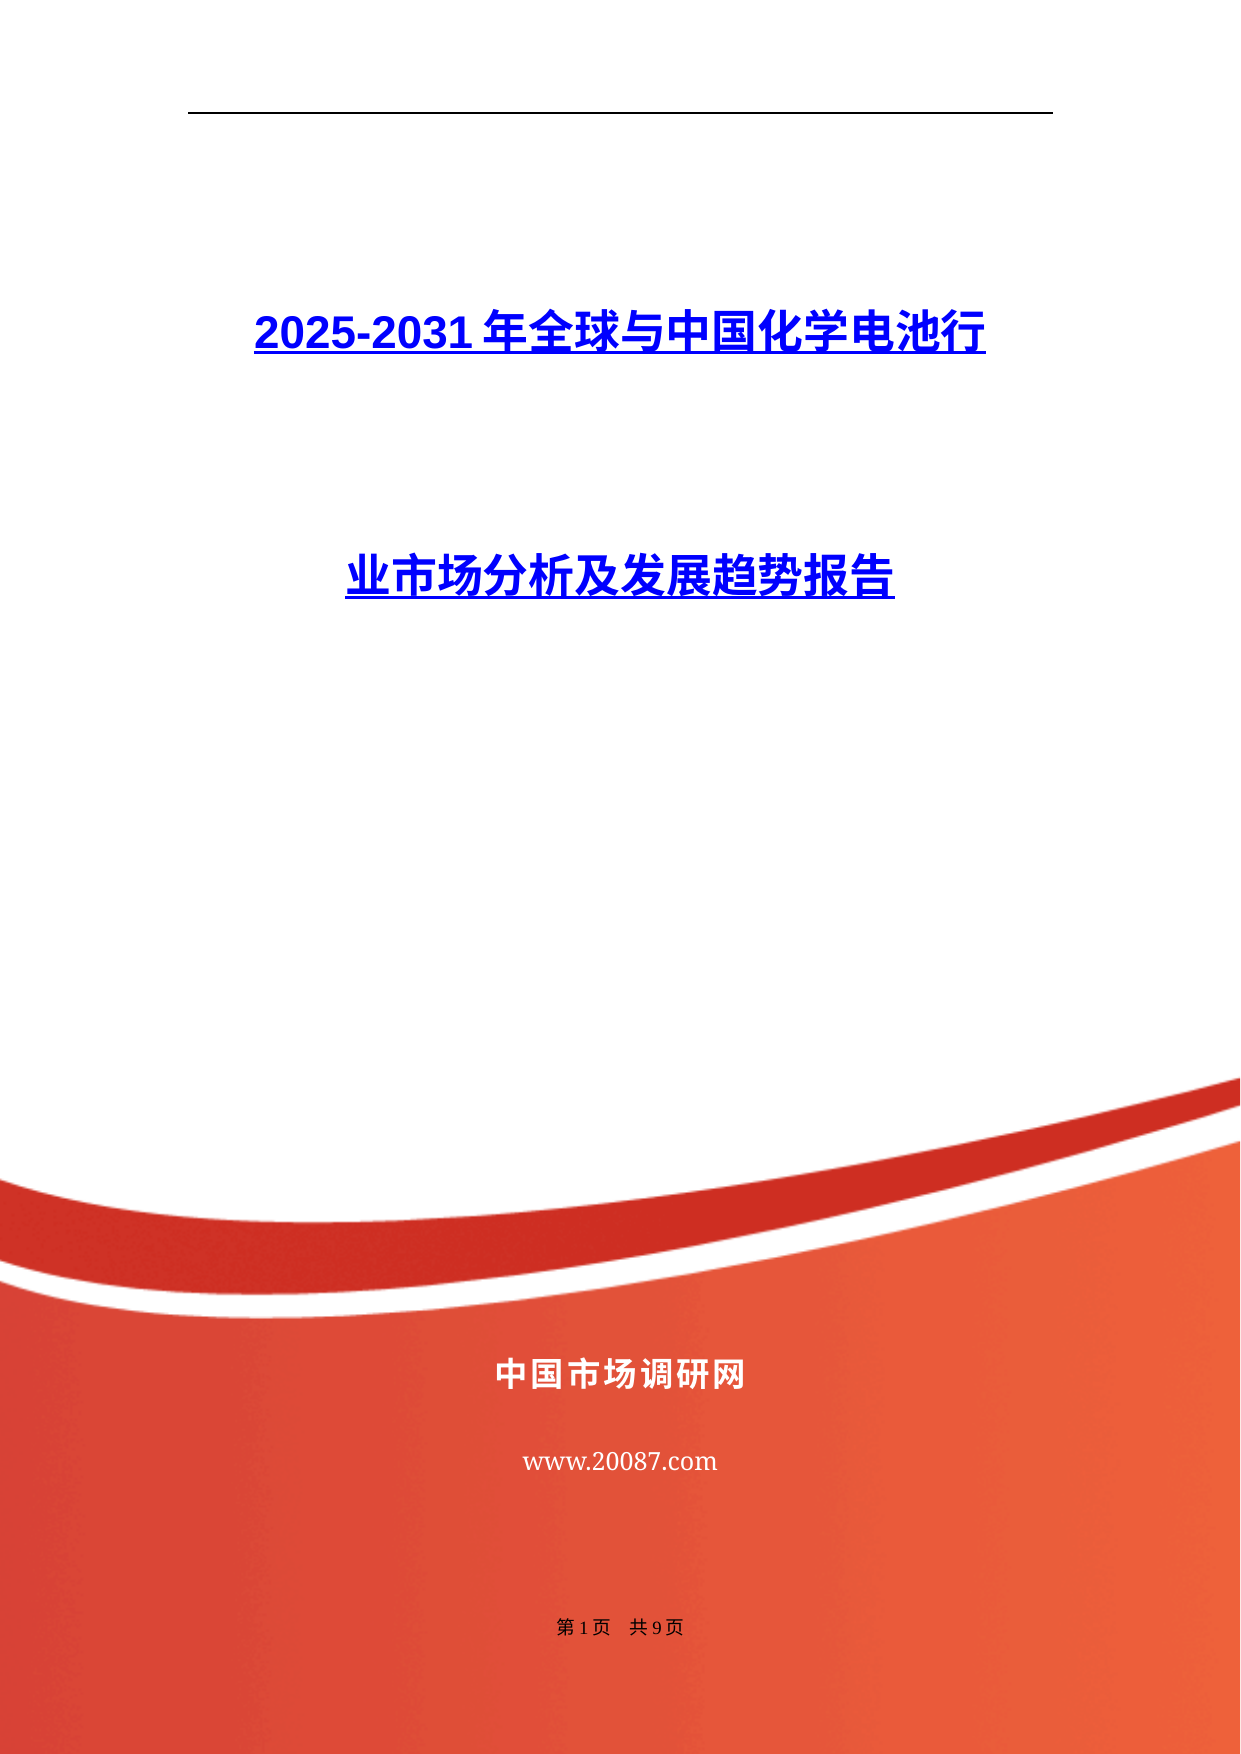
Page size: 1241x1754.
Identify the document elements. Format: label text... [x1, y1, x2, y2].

picture [0, 1006, 1241, 1754]
text www.20087.com [187, 1428, 1053, 1493]
table_header 2025-2031年全球与中国化学电池行业市场分析及发展趋势报告 [188, 207, 1053, 773]
subtitle 中国市场调研网 [187, 1339, 1053, 1404]
